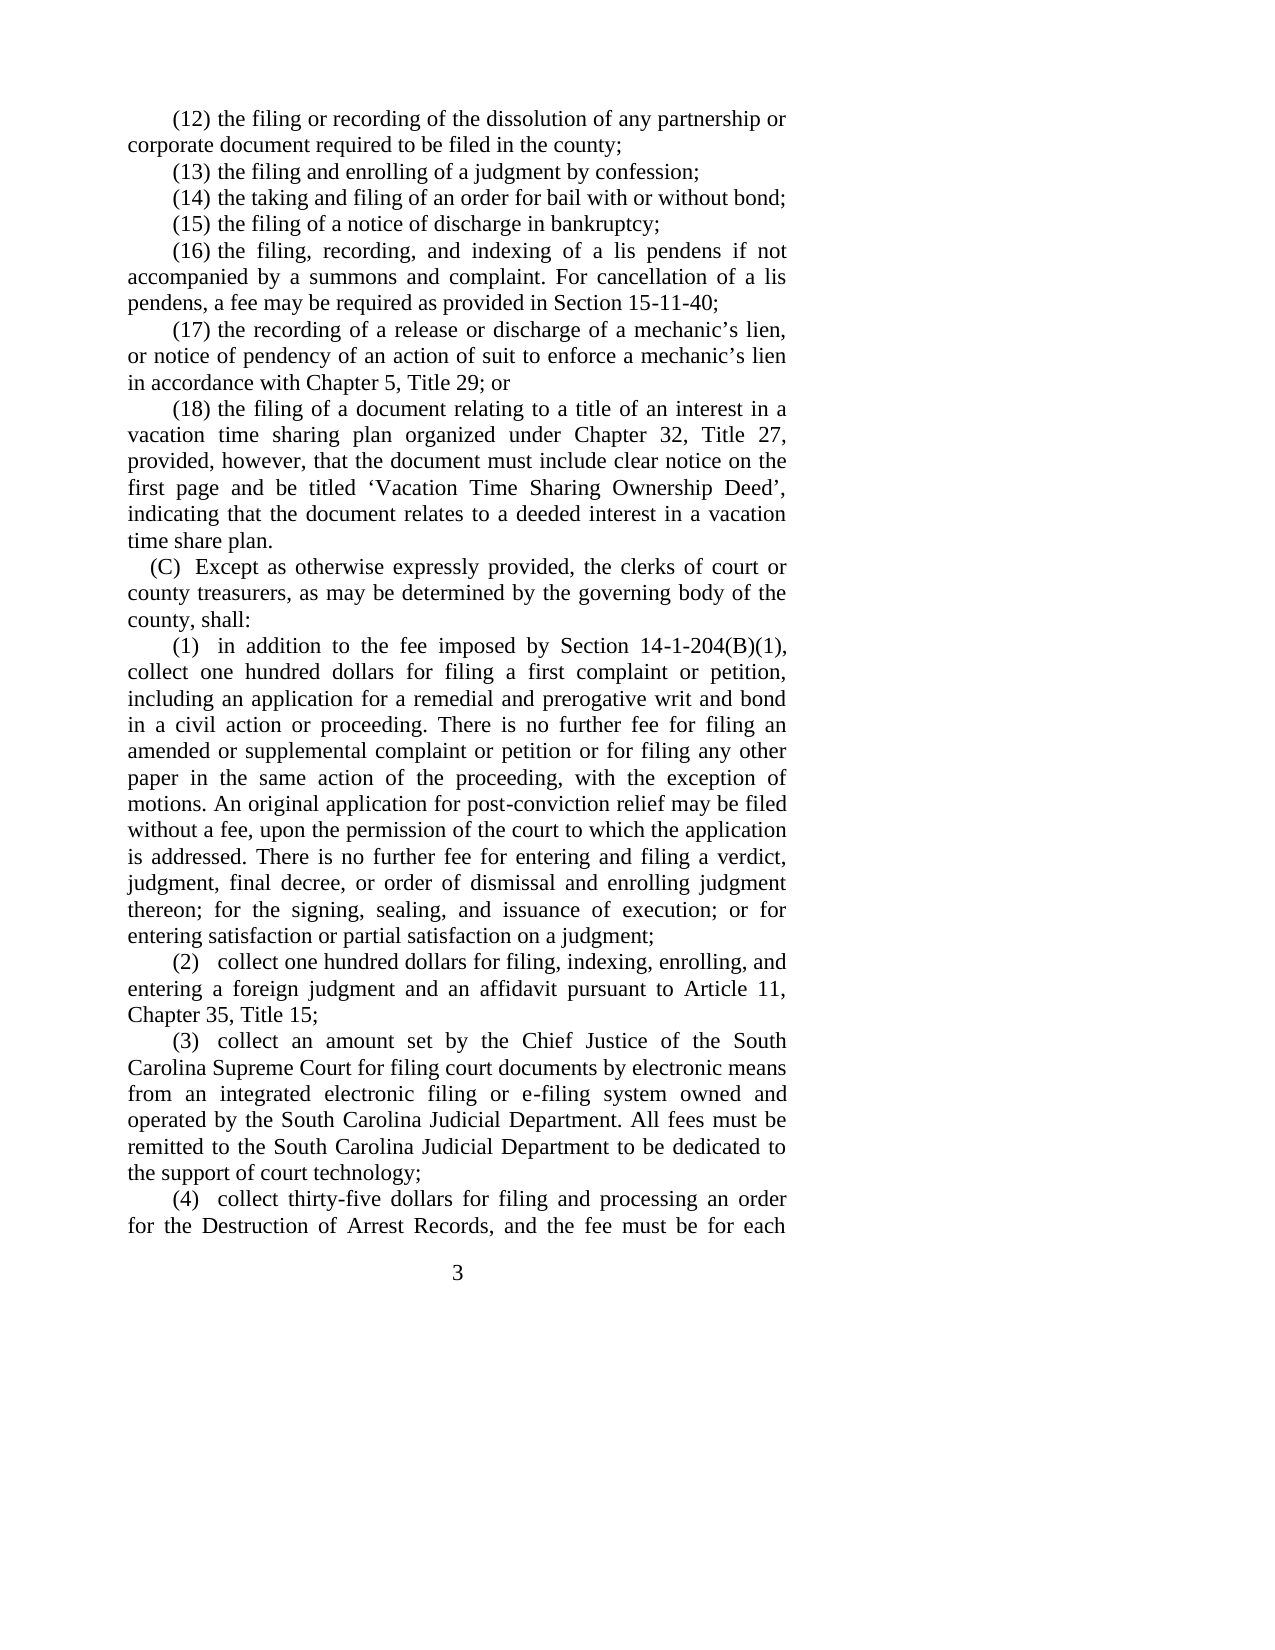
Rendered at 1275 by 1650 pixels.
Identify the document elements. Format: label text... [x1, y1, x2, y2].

text (18) the filing of a document relating to a title of an interest in a vacation time sharing plan organized under Chapter 32, Title 27, provided, however, that the document must include clear notice on the first page and be titled ‘Vacation Time Sharing Ownership Deed’, indicating that the document relates to a deeded interest in a vacation time share plan. [127, 395, 787, 553]
text (2) collect one hundred dollars for filing, indexing, enrolling, and entering a foreign judgment and an affidavit pursuant to Article 11, Chapter 35, Title 15; [127, 948, 787, 1027]
text (14) the taking and filing of an order for bail with or without bond; [127, 184, 787, 210]
text (1) in addition to the fee imposed by Section 14-1-204(B)(1), collect one hundred dollars for filing a first complaint or petition, including an application for a remedial and prerogative writ and bond in a civil action or proceeding. There is no further fee for filing an amended or supplemental complaint or petition or for filing any other paper in the same action of the proceeding, with the exception of motions. An original application for post-conviction relief may be filed without a fee, upon the permission of the court to which the application is addressed. There is no further fee for entering and filing a verdict, judgment, final decree, or order of dismissal and enrolling judgment thereon; for the signing, sealing, and issuance of execution; or for entering satisfaction or partial satisfaction on a judgment; [127, 632, 787, 948]
text (12) the filing or recording of the dissolution of any partnership or corporate document required to be filed in the county; [127, 105, 787, 158]
text (15) the filing of a notice of discharge in bankruptcy; [127, 210, 787, 237]
text (17) the recording of a release or discharge of a mechanic’s lien, or notice of pendency of an action of suit to enforce a mechanic’s lien in accordance with Chapter 5, Title 29; or [127, 316, 787, 395]
text (C) Except as otherwise expressly provided, the clerks of court or county treasurers, as may be determined by the governing body of the county, shall: [127, 553, 787, 632]
text (3) collect an amount set by the Chief Justice of the South Carolina Supreme Court for filing court documents by electronic means from an integrated electronic filing or e-filing system owned and operated by the South Carolina Judicial Department. All fees must be remitted to the South Carolina Judicial Department to be dedicated to the support of court technology; [127, 1027, 787, 1186]
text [127, 1186, 787, 1238]
text (16) the filing, recording, and indexing of a lis pendens if not accompanied by a summons and complaint. For cancellation of a lis pendens, a fee may be required as provided in Section 15-11-40; [127, 237, 787, 316]
text (13) the filing and enrolling of a judgment by confession; [127, 158, 787, 184]
